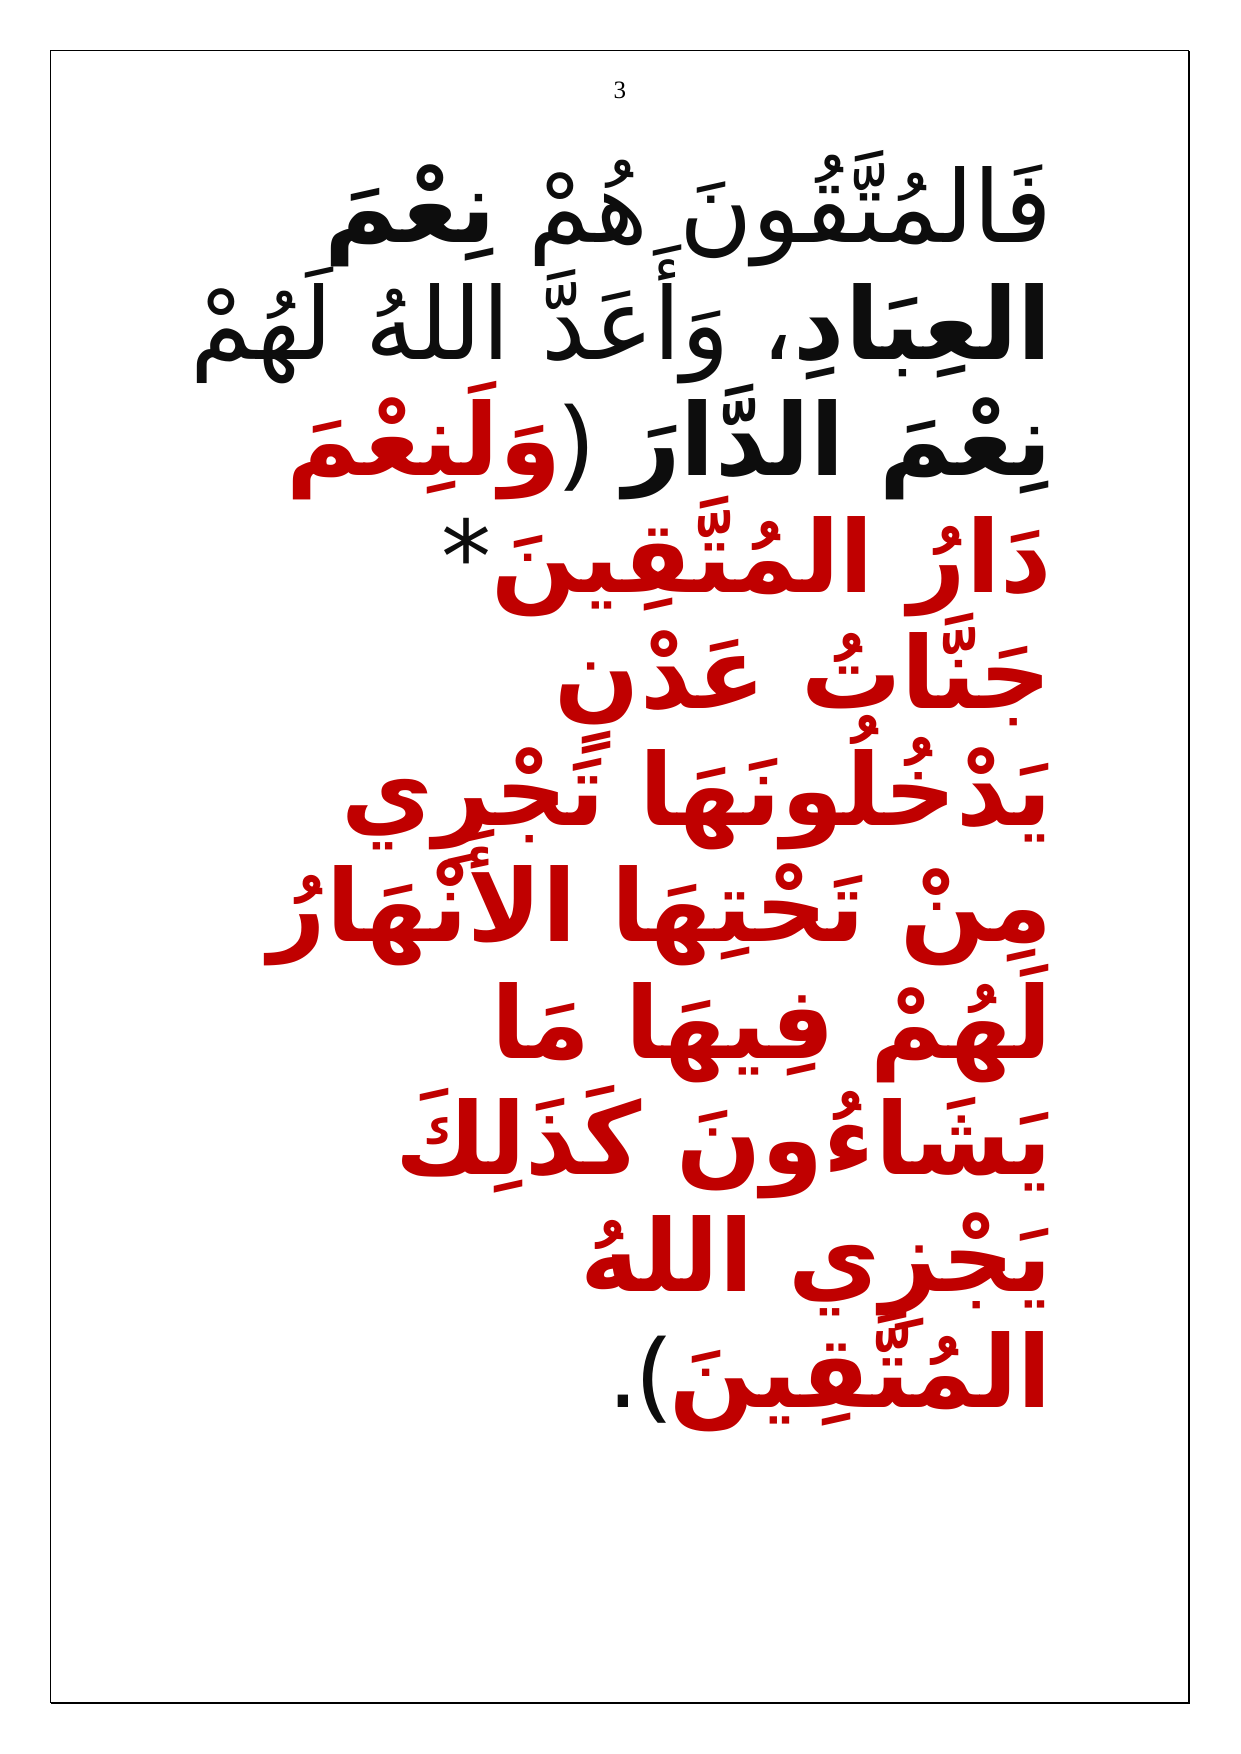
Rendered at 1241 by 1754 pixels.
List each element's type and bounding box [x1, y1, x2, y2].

text [187, 150, 1052, 1431]
